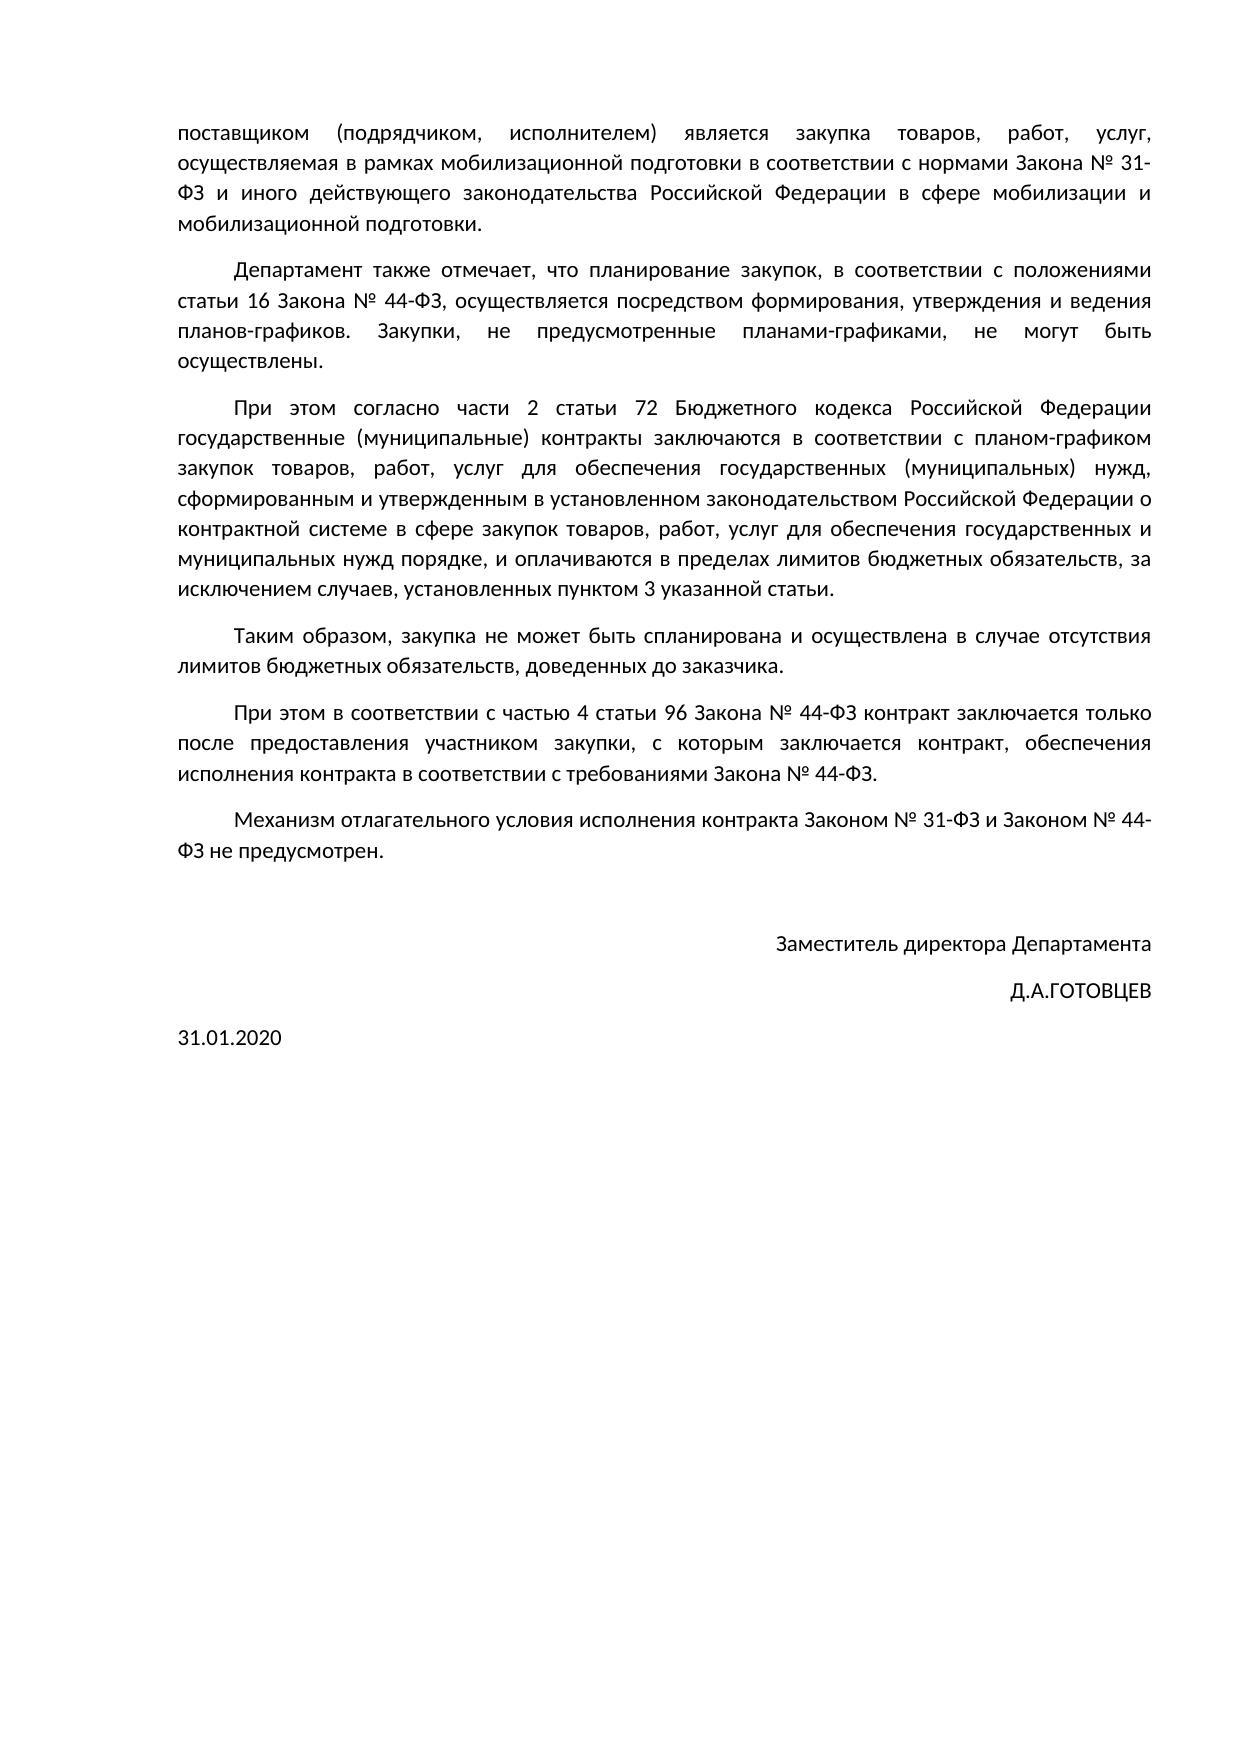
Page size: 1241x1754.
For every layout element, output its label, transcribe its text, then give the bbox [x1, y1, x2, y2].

text При этом в соответствии с частью 4 статьи 96 Закона № 44-ФЗ контракт заключается только после предоставления участником закупки, с которым заключается контракт, обеспечения исполнения контракта в соответствии с требованиями Закона № 44-ФЗ. [177, 698, 1152, 787]
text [177, 118, 1152, 237]
text При этом согласно части 2 статьи 72 Бюджетного кодекса Российской Федерации государственные (муниципальные) контракты заключаются в соответствии с планом-графиком закупок товаров, работ, услуг для обеспечения государственных (муниципальных) нужд, сформированным и утвержденным в установленном законодательством Российской Федерации о контрактной системе в сфере закупок товаров, работ, услуг для обеспечения государственных и муниципальных нужд порядке, и оплачиваются в пределах лимитов бюджетных обязательств, за исключением случаев, установленных пунктом 3 указанной статьи. [177, 393, 1152, 602]
text 31.01.2020 [177, 1023, 1152, 1051]
text Таким образом, закупка не может быть спланирована и осуществлена в случае отсутствия лимитов бюджетных обязательств, доведенных до заказчика. [177, 621, 1152, 679]
text Д.А.ГОТОВЦЕВ [177, 976, 1152, 1004]
text Механизм отлагательного условия исполнения контракта Законом № 31-ФЗ и Законом № 44-ФЗ не предусмотрен. [177, 806, 1152, 864]
text Департамент также отмечает, что планирование закупок, в соответствии с положениями статьи 16 Закона № 44-ФЗ, осуществляется посредством формирования, утверждения и ведения планов-графиков. Закупки, не предусмотренные планами-графиками, не могут быть осуществлены. [177, 256, 1152, 374]
text Заместитель директора Департамента [177, 929, 1152, 958]
